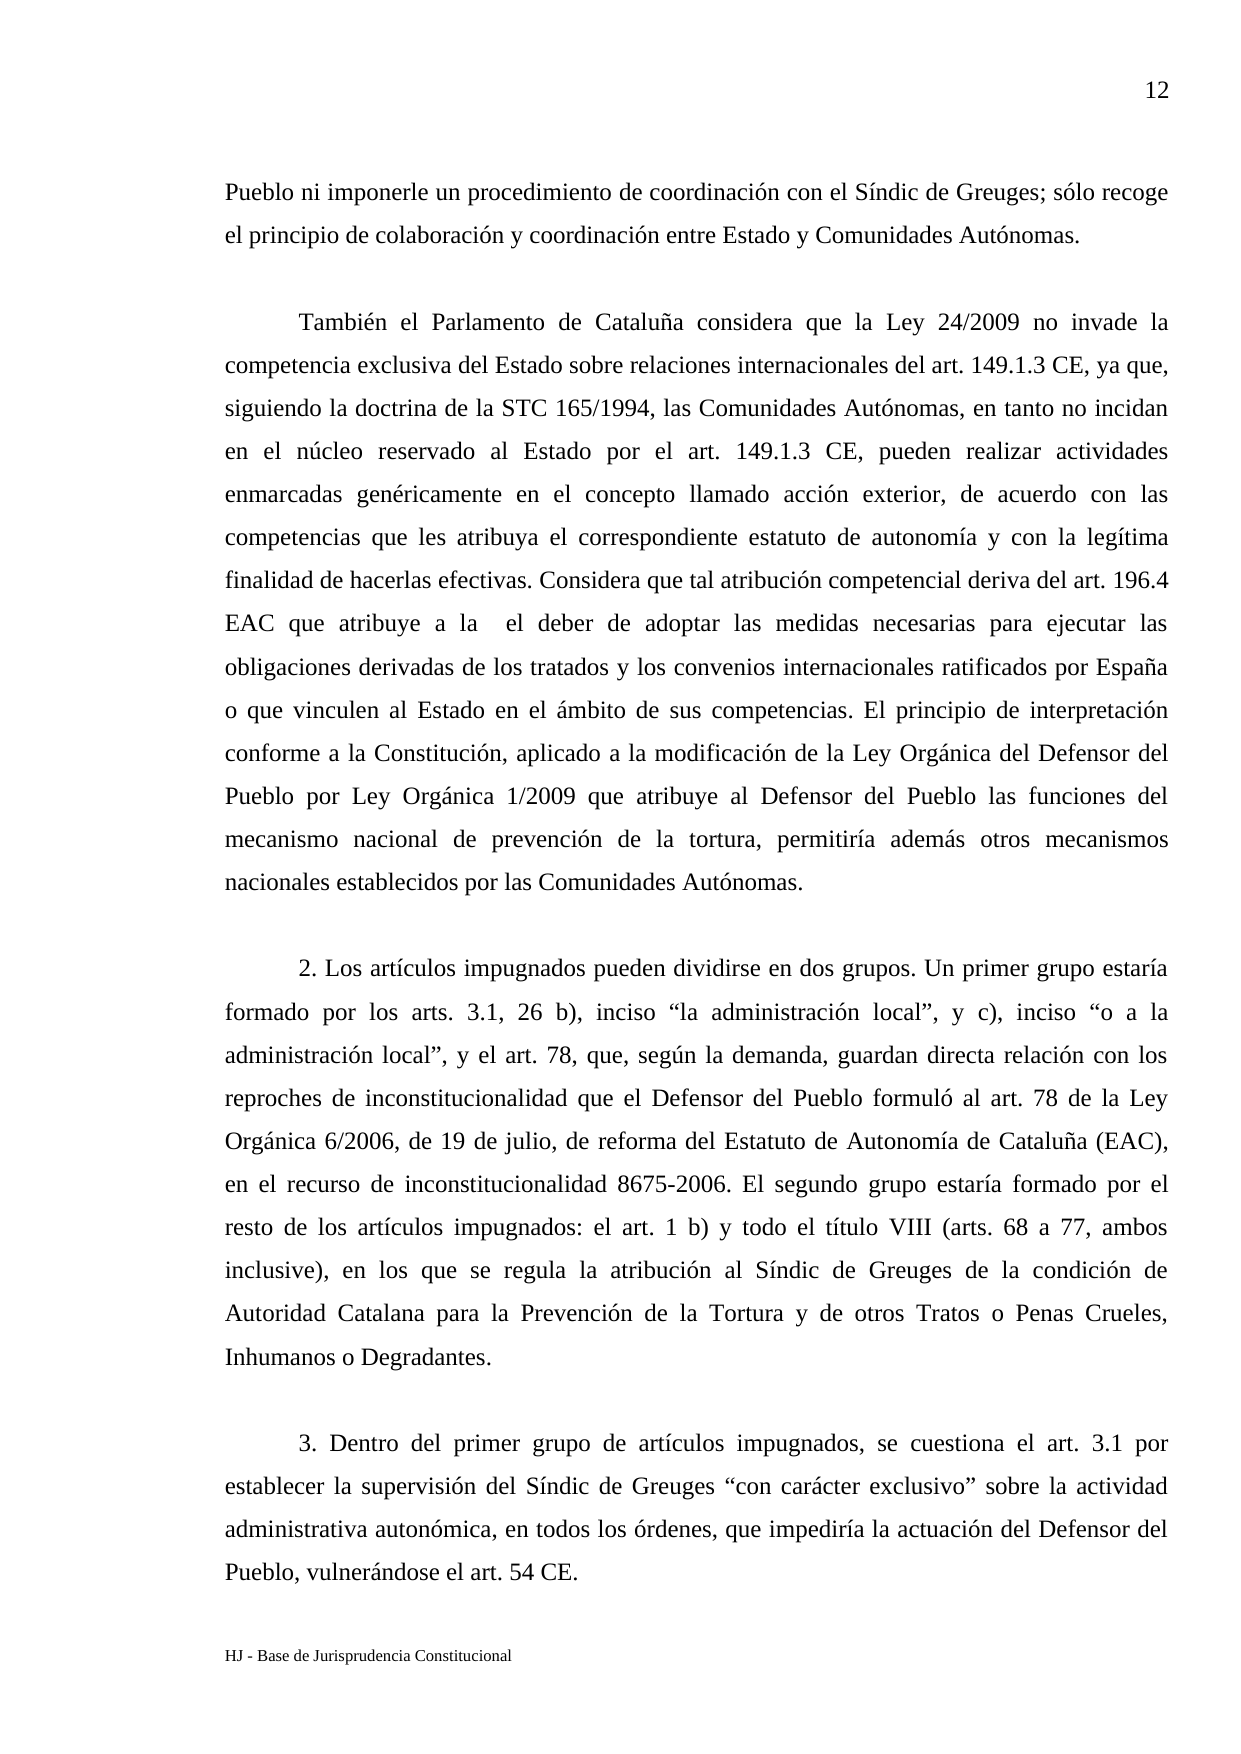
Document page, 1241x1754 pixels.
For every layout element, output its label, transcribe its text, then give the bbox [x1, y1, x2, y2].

text También el Parlamento de Cataluña considera que la Ley 24/2009 no invade la competencia exclusiva del Estado sobre relaciones internacionales del art. 149.1.3 CE, ya que, siguiendo la doctrina de la STC 165/1994, las Comunidades Autónomas, en tanto no incidan en el núcleo reservado al Estado por el art. 149.1.3 CE, pueden realizar actividades enmarcadas genéricamente en el concepto llamado acción exterior, de acuerdo con las competencias que les atribuya el correspondiente estatuto de autonomía y con la legítima finalidad de hacerlas efectivas. Considera que tal atribución competencial deriva del art. 196.4 EAC que atribuye a la el deber de adoptar las medidas necesarias para ejecutar las obligaciones derivadas de los tratados y los convenios internacionales ratificados por España o que vinculen al Estado en el ámbito de sus competencias. El principio de interpretación conforme a la Constitución, aplicado a la modificación de la Ley Orgánica del Defensor del Pueblo por Ley Orgánica 1/2009 que atribuye al Defensor del Pueblo las funciones del mecanismo nacional de prevención de la tortura, permitiría además otros mecanismos nacionales establecidos por las Comunidades Autónomas. [224, 307, 1169, 896]
text 3. Dentro del primer grupo de artículos impugnados, se cuestiona el art. 3.1 por establecer la supervisión del Síndic de Greuges “con carácter exclusivo” sobre la actividad administrativa autonómica, en todos los órdenes, que impediría la actuación del Defensor del Pueblo, vulnerándose el art. 54 CE. [224, 1428, 1169, 1586]
text 2. Los artículos impugnados pueden dividirse en dos grupos. Un primer grupo estaría formado por los arts. 3.1, 26 b), inciso “la administración local”, y c), inciso “o a la administración local”, y el art. 78, que, según la demanda, guardan directa relación con los reproches de inconstitucionalidad que el Defensor del Pueblo formuló al art. 78 de la Ley Orgánica 6/2006, de 19 de julio, de reforma del Estatuto de Autonomía de Cataluña (EAC), en el recurso de inconstitucionalidad 8675-2006. El segundo grupo estaría formado por el resto de los artículos impugnados: el art. 1 b) y todo el título VIII (arts. 68 a 77, ambos inclusive), en los que se regula la atribución al Síndic de Greuges de la condición de Autoridad Catalana para la Prevención de la Tortura y de otros Tratos o Penas Crueles, Inhumanos o Degradantes. [224, 953, 1169, 1370]
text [224, 177, 1169, 249]
